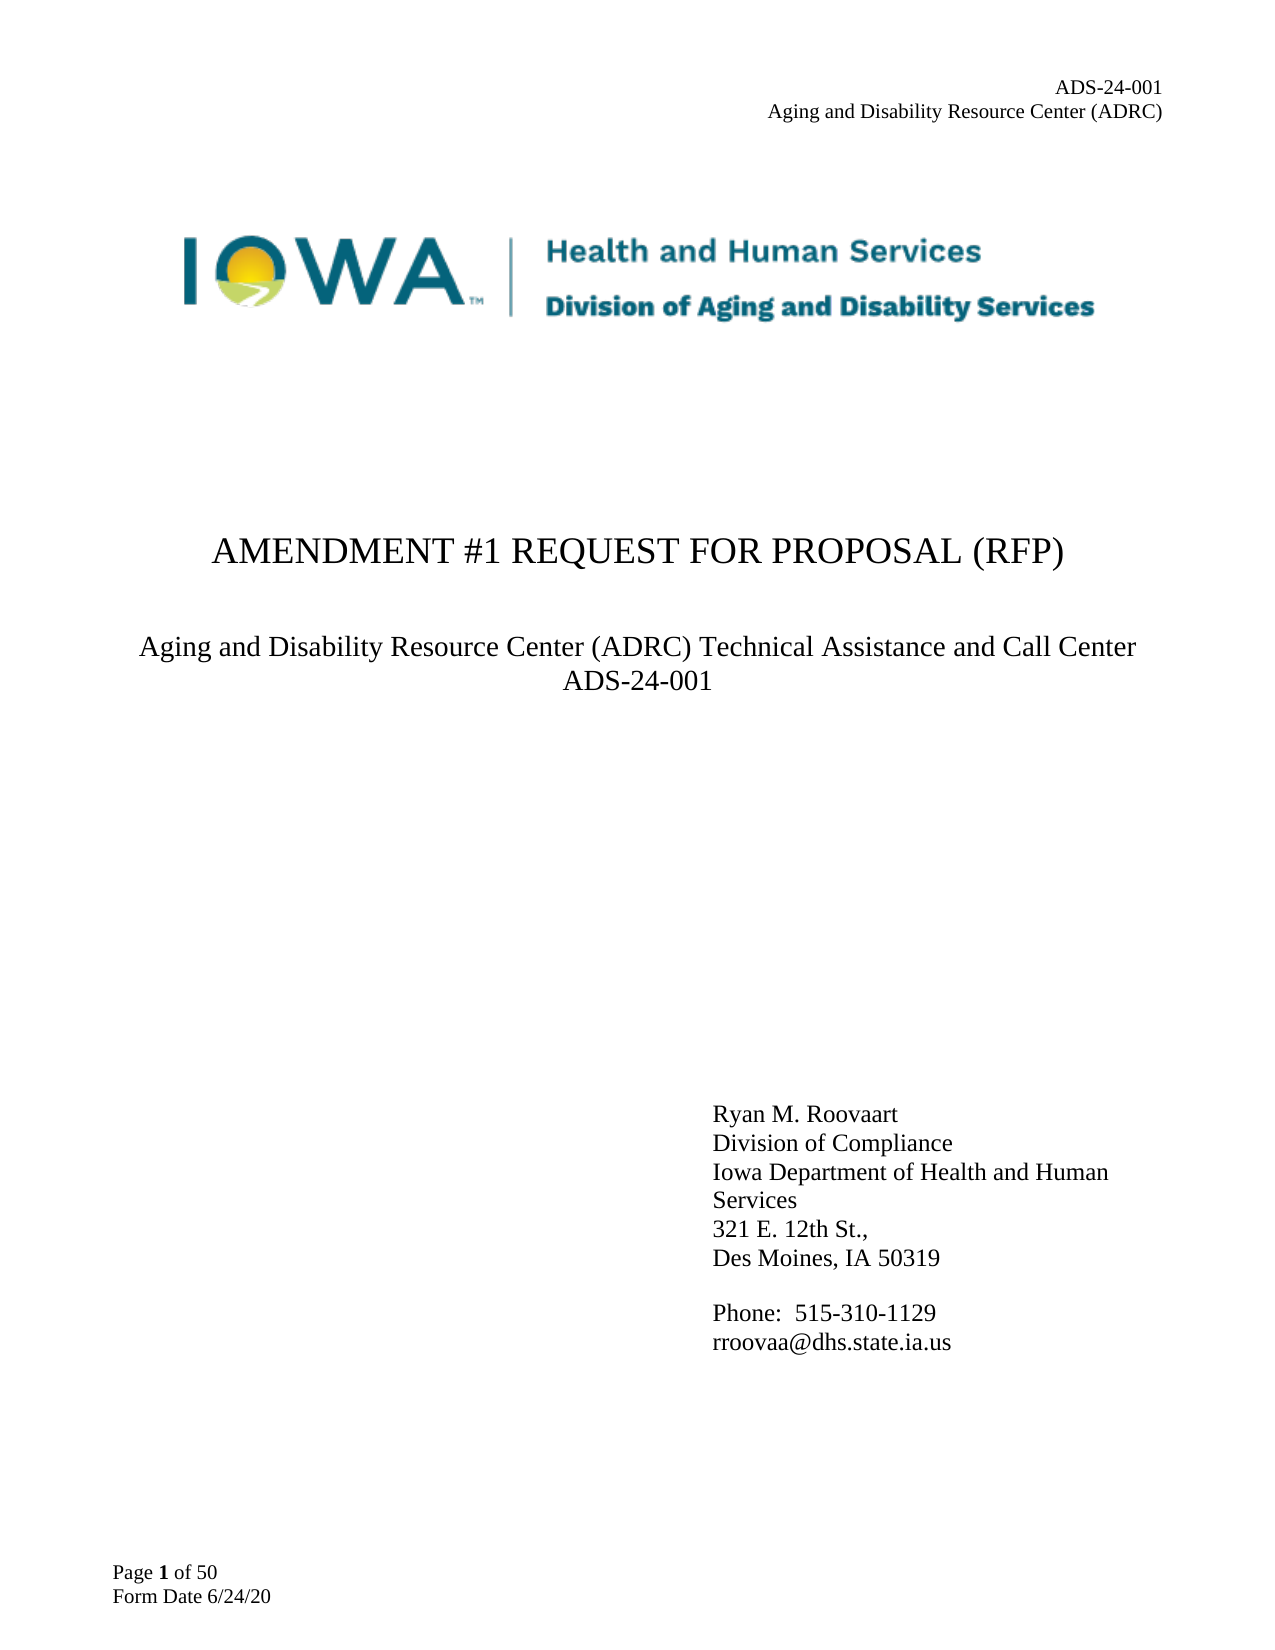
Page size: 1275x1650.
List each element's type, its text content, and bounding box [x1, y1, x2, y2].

text Phone: 515-310-1129 [712, 1298, 1162, 1327]
text Division of Compliance Iowa Department of Health and Human Services 321 E. 12th St., [712, 1128, 1162, 1243]
text Ryan M. Roovaart [712, 1099, 1162, 1128]
text AMENDMENT #1 REQUEST FOR PROPOSAL (RFP) [112, 529, 1162, 572]
text ADS-24-001 [112, 663, 1162, 697]
picture [180, 233, 1095, 328]
text Des Moines, IA 50319 [712, 1243, 1162, 1298]
text Aging and Disability Resource Center (ADRC) Technical Assistance and Call Center [112, 629, 1162, 663]
text rroovaa@dhs.state.ia.us [712, 1327, 1162, 1356]
